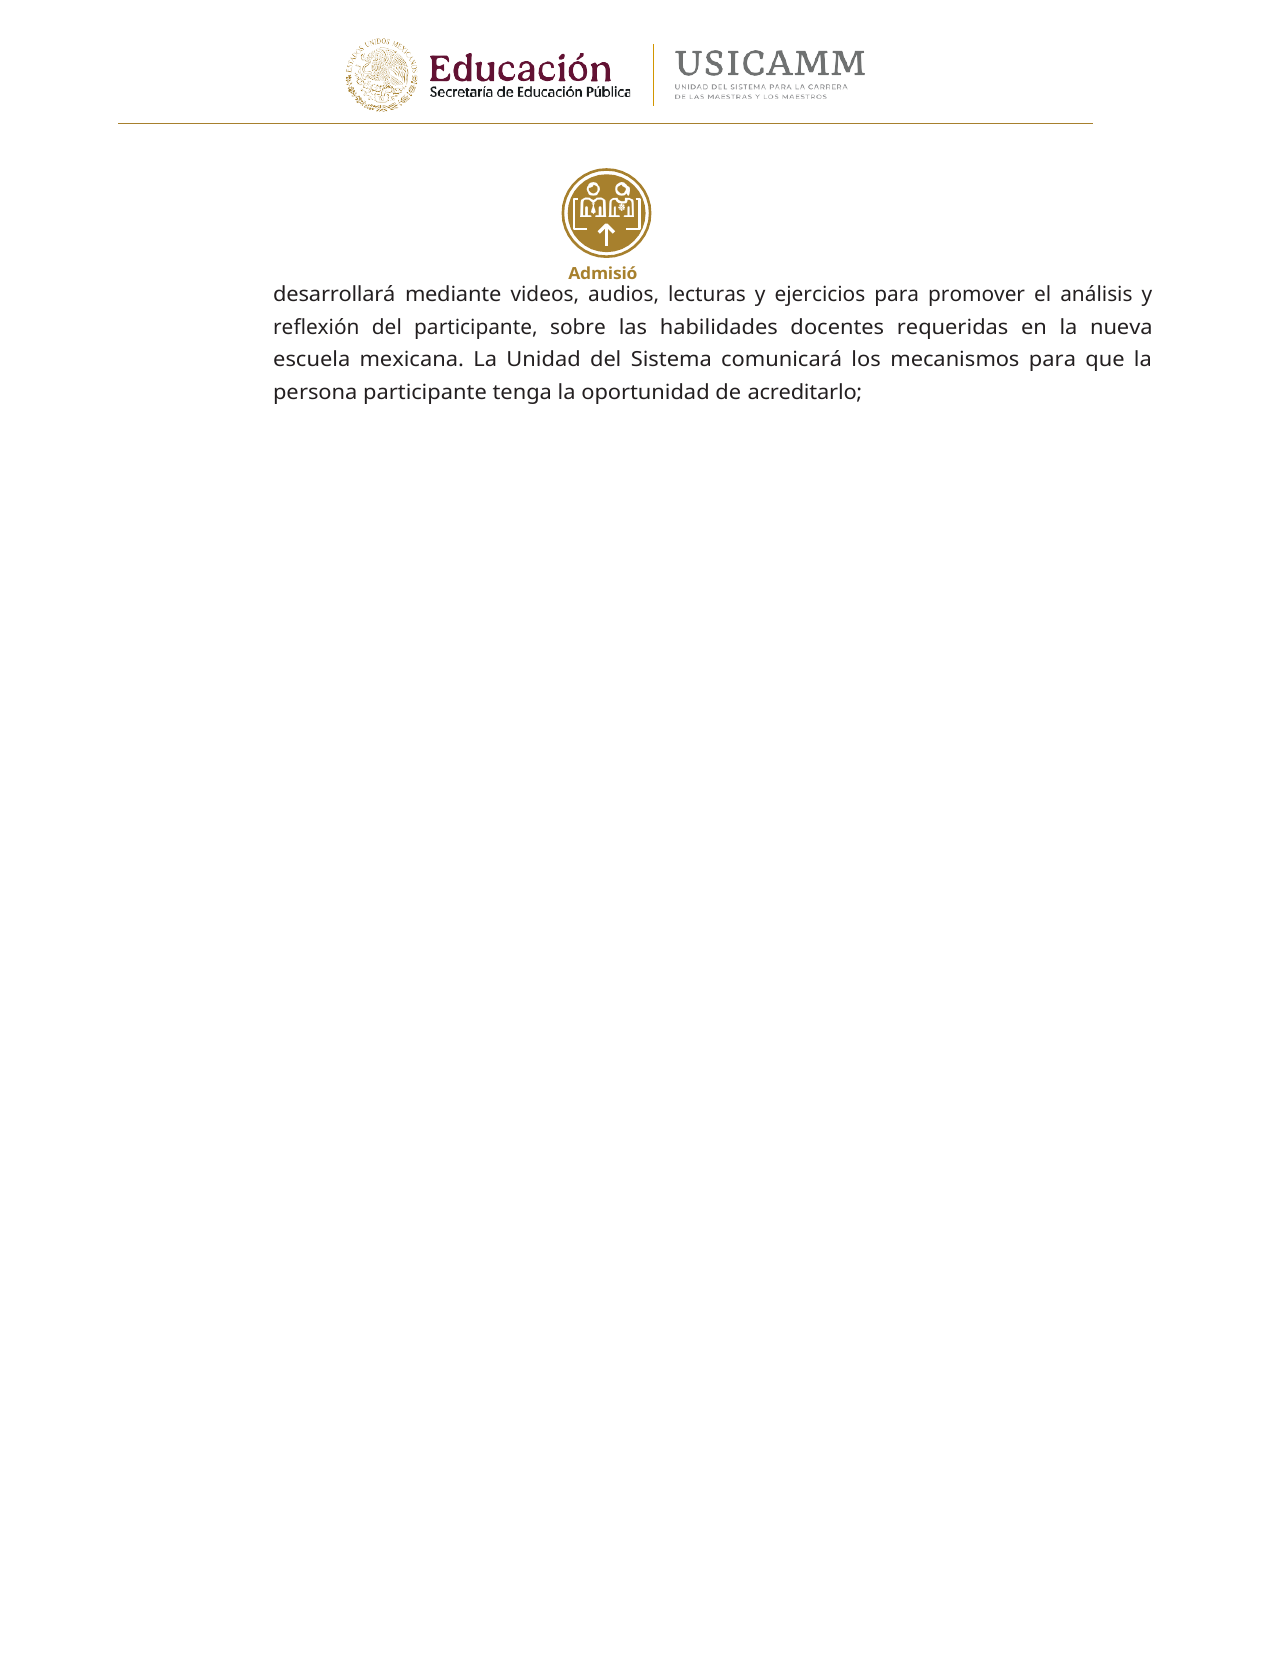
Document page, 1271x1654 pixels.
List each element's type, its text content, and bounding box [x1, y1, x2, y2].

picture [345, 38, 418, 112]
picture [580, 182, 634, 217]
picture [430, 53, 631, 97]
picture [675, 50, 865, 99]
